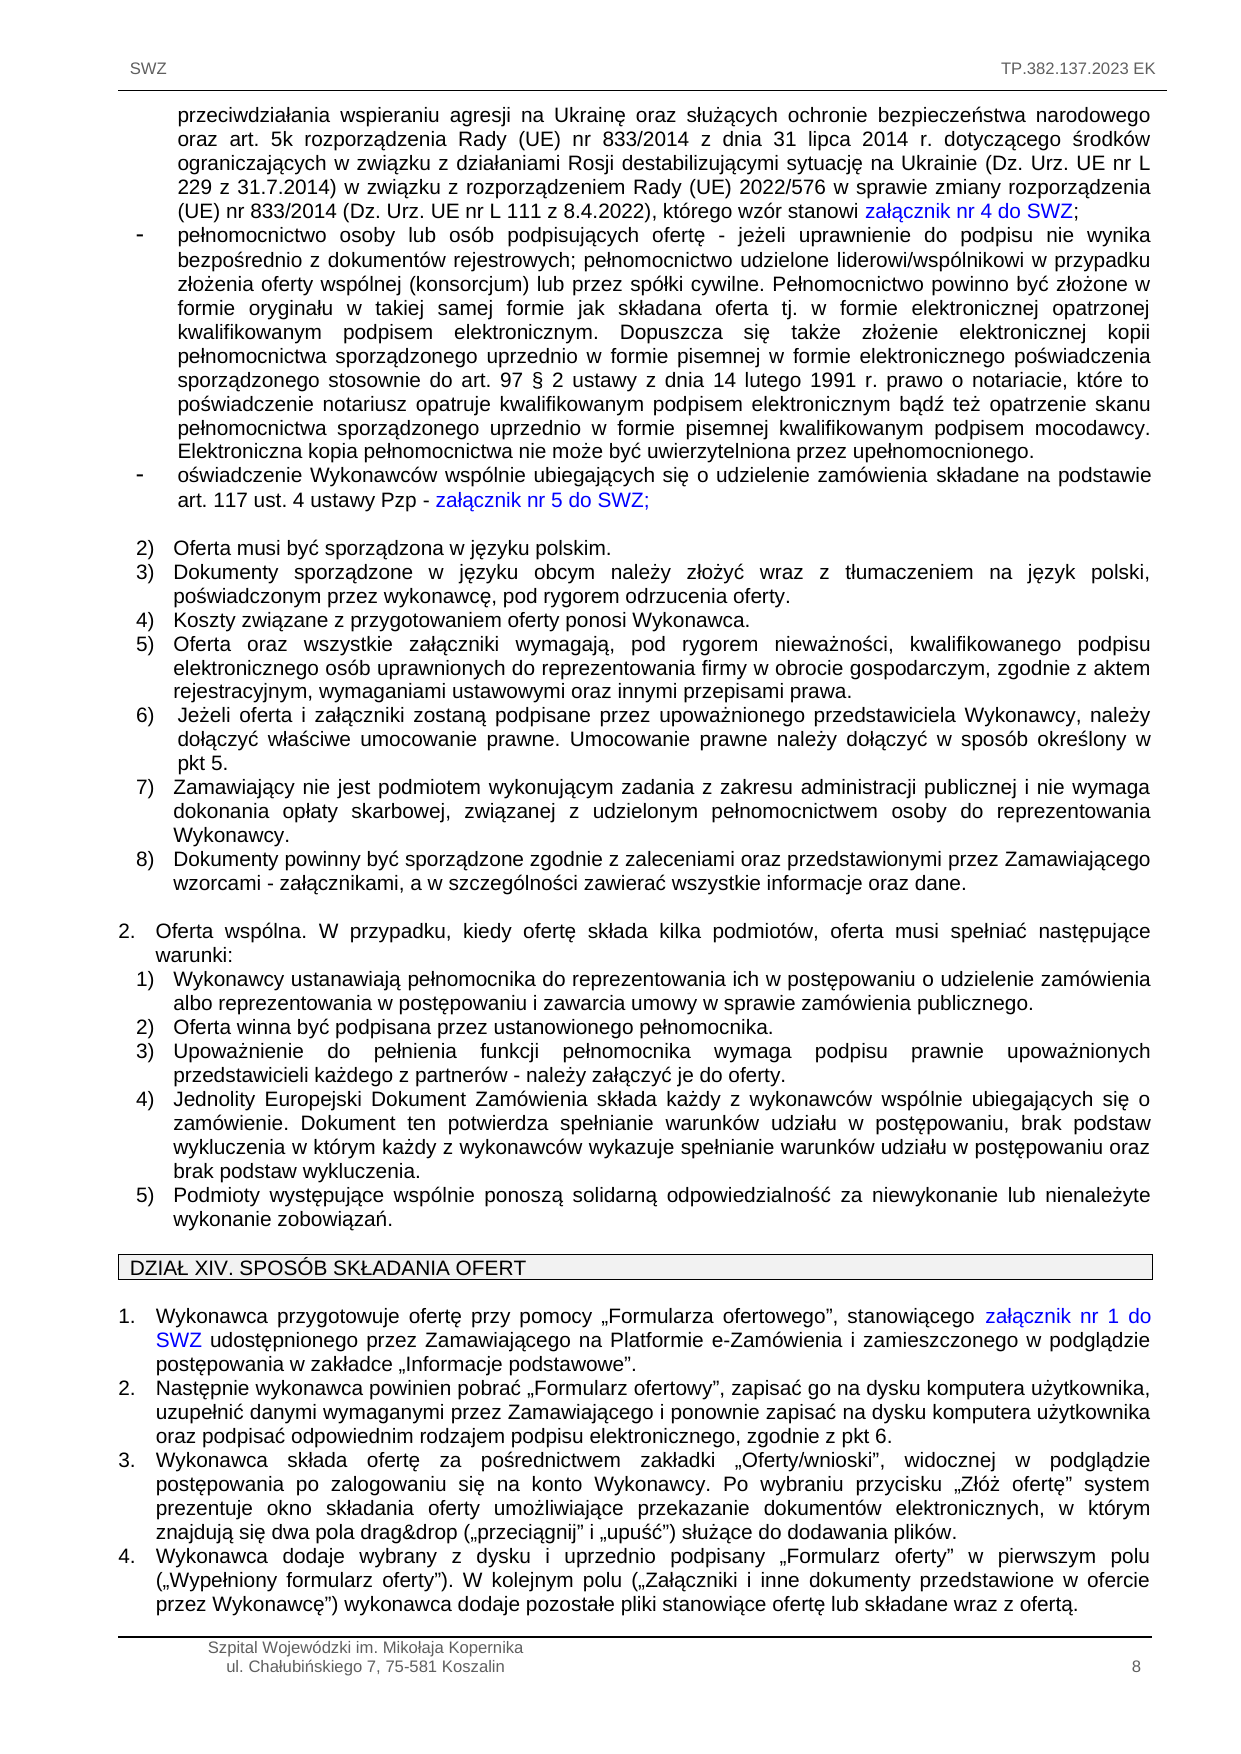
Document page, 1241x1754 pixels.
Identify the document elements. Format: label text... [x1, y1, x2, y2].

list Wykonawca dodaje wybrany z dysku i uprzednio podpisany „Formularz oferty” w pierwszym polu („Wypełniony formularz oferty”). W kolejnym polu („Załączniki i inne dokumenty przedstawione w ofercie przez Wykonawcę”) wykonawca dodaje pozostałe pliki stanowiące ofertę lub składane wraz z ofertą. [118, 1544, 1152, 1616]
list Oferta oraz wszystkie załączniki wymagają, pod rygorem nieważności, kwalifikowanego podpisu elektronicznego osób uprawnionych do reprezentowania firmy w obrocie gospodarczym, zgodnie z aktem rejestracyjnym, wymaganiami ustawowymi oraz innymi przepisami prawa. [136, 631, 1152, 703]
list Oferta winna być podpisana przez ustanowionego pełnomocnika. [136, 1015, 1152, 1039]
list Oferta musi być sporządzona w języku polskim. [136, 536, 1152, 559]
list Wykonawcy ustanawiają pełnomocnika do reprezentowania ich w postępowaniu o udzielenie zamówienia albo reprezentowania w postępowaniu i zawarcia umowy w sprawie zamówienia publicznego. [136, 967, 1152, 1015]
list Koszty związane z przygotowaniem oferty ponosi Wykonawca. [136, 607, 1152, 631]
list Upoważnienie do pełnienia funkcji pełnomocnika wymaga podpisu prawnie upoważnionych przedstawicieli każdego z partnerów - należy załączyć je do oferty. [136, 1039, 1152, 1087]
list Jednolity Europejski Dokument Zamówienia składa każdy z wykonawców wspólnie ubiegających się o zamówienie. Dokument ten potwierdza spełnianie warunków udziału w postępowaniu, brak podstaw wykluczenia w którym każdy z wykonawców wykazuje spełnianie warunków udziału w postępowaniu oraz brak podstaw wykluczenia. [136, 1087, 1152, 1182]
table_header DZIAŁ XIV. SPOSÓB SKŁADANIA OFERT [119, 1255, 1152, 1279]
list Jeżeli oferta i załączniki zostaną podpisane przez upoważnionego przedstawiciela Wykonawcy, należy dołączyć właściwe umocowanie prawne. Umocowanie prawne należy dołączyć w sposób określony w pkt 5. [136, 703, 1152, 775]
list Wykonawca przygotowuje ofertę przy pomocy „Formularza ofertowego”, stanowiącego załącznik nr 1 do SWZ udostępnionego przez Zamawiającego na Platformie e-Zamówienia i zamieszczonego w podglądzie postępowania w zakładce „Informacje podstawowe”. [118, 1304, 1152, 1376]
list Podmioty występujące wspólnie ponoszą solidarną odpowiedzialność za niewykonanie lub nienależyte wykonanie zobowiązań. [136, 1182, 1152, 1230]
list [136, 103, 1152, 223]
list Dokumenty sporządzone w języku obcym należy złożyć wraz z tłumaczeniem na język polski, poświadczonym przez wykonawcę, pod rygorem odrzucenia oferty. [136, 559, 1152, 607]
list Dokumenty powinny być sporządzone zgodnie z zaleceniami oraz przedstawionymi przez Zamawiającego wzorcami - załącznikami, a w szczególności zawierać wszystkie informacje oraz dane. [136, 847, 1152, 895]
list Zamawiający nie jest podmiotem wykonującym zadania z zakresu administracji publicznej i nie wymaga dokonania opłaty skarbowej, związanej z udzielonym pełnomocnictwem osoby do reprezentowania Wykonawcy. [136, 775, 1152, 847]
list Wykonawca składa ofertę za pośrednictwem zakładki „Oferty/wnioski”, widocznej w podglądzie postępowania po zalogowaniu się na konto Wykonawcy. Po wybraniu przycisku „Złóż ofertę” system prezentuje okno składania oferty umożliwiające przekazanie dokumentów elektronicznych, w którym znajdują się dwa pola drag&drop („przeciągnij” i „upuść”) służące do dodawania plików. [118, 1448, 1152, 1544]
list pełnomocnictwo osoby lub osób podpisujących ofertę - jeżeli uprawnienie do podpisu nie wynika bezpośrednio z dokumentów rejestrowych; pełnomocnictwo udzielone liderowi/wspólnikowi w przypadku złożenia oferty wspólnej (konsorcjum) lub przez spółki cywilne. Pełnomocnictwo powinno być złożone w formie oryginału w takiej samej formie jak składana oferta tj. w formie elektronicznej opatrzonej kwalifikowanym podpisem elektronicznym. Dopuszcza się także złożenie elektronicznej kopii pełnomocnictwa sporządzonego uprzednio w formie pisemnej w formie elektronicznego poświadczenia sporządzonego stosownie do art. 97 § 2 ustawy z dnia 14 lutego 1991 r. prawo o notariacie, które to poświadczenie notariusz opatruje kwalifikowanym podpisem elektronicznym bądź też opatrzenie skanu pełnomocnictwa sporządzonego uprzednio w formie pisemnej kwalifikowanym podpisem mocodawcy. Elektroniczna kopia pełnomocnictwa nie może być uwierzytelniona przez upełnomocnionego. [136, 223, 1152, 463]
list Następnie wykonawca powinien pobrać „Formularz ofertowy”, zapisać go na dysku komputera użytkownika, uzupełnić danymi wymaganymi przez Zamawiającego i ponownie zapisać na dysku komputera użytkownika oraz podpisać odpowiednim rodzajem podpisu elektronicznego, zgodnie z pkt 6. [118, 1376, 1152, 1448]
list oświadczenie Wykonawców wspólnie ubiegających się o udzielenie zamówienia składane na podstawie art. 117 ust. 4 ustawy Pzp - załącznik nr 5 do SWZ; [136, 463, 1152, 512]
list Oferta wspólna. W przypadku, kiedy ofertę składa kilka podmiotów, oferta musi spełniać następujące warunki: [118, 919, 1152, 967]
